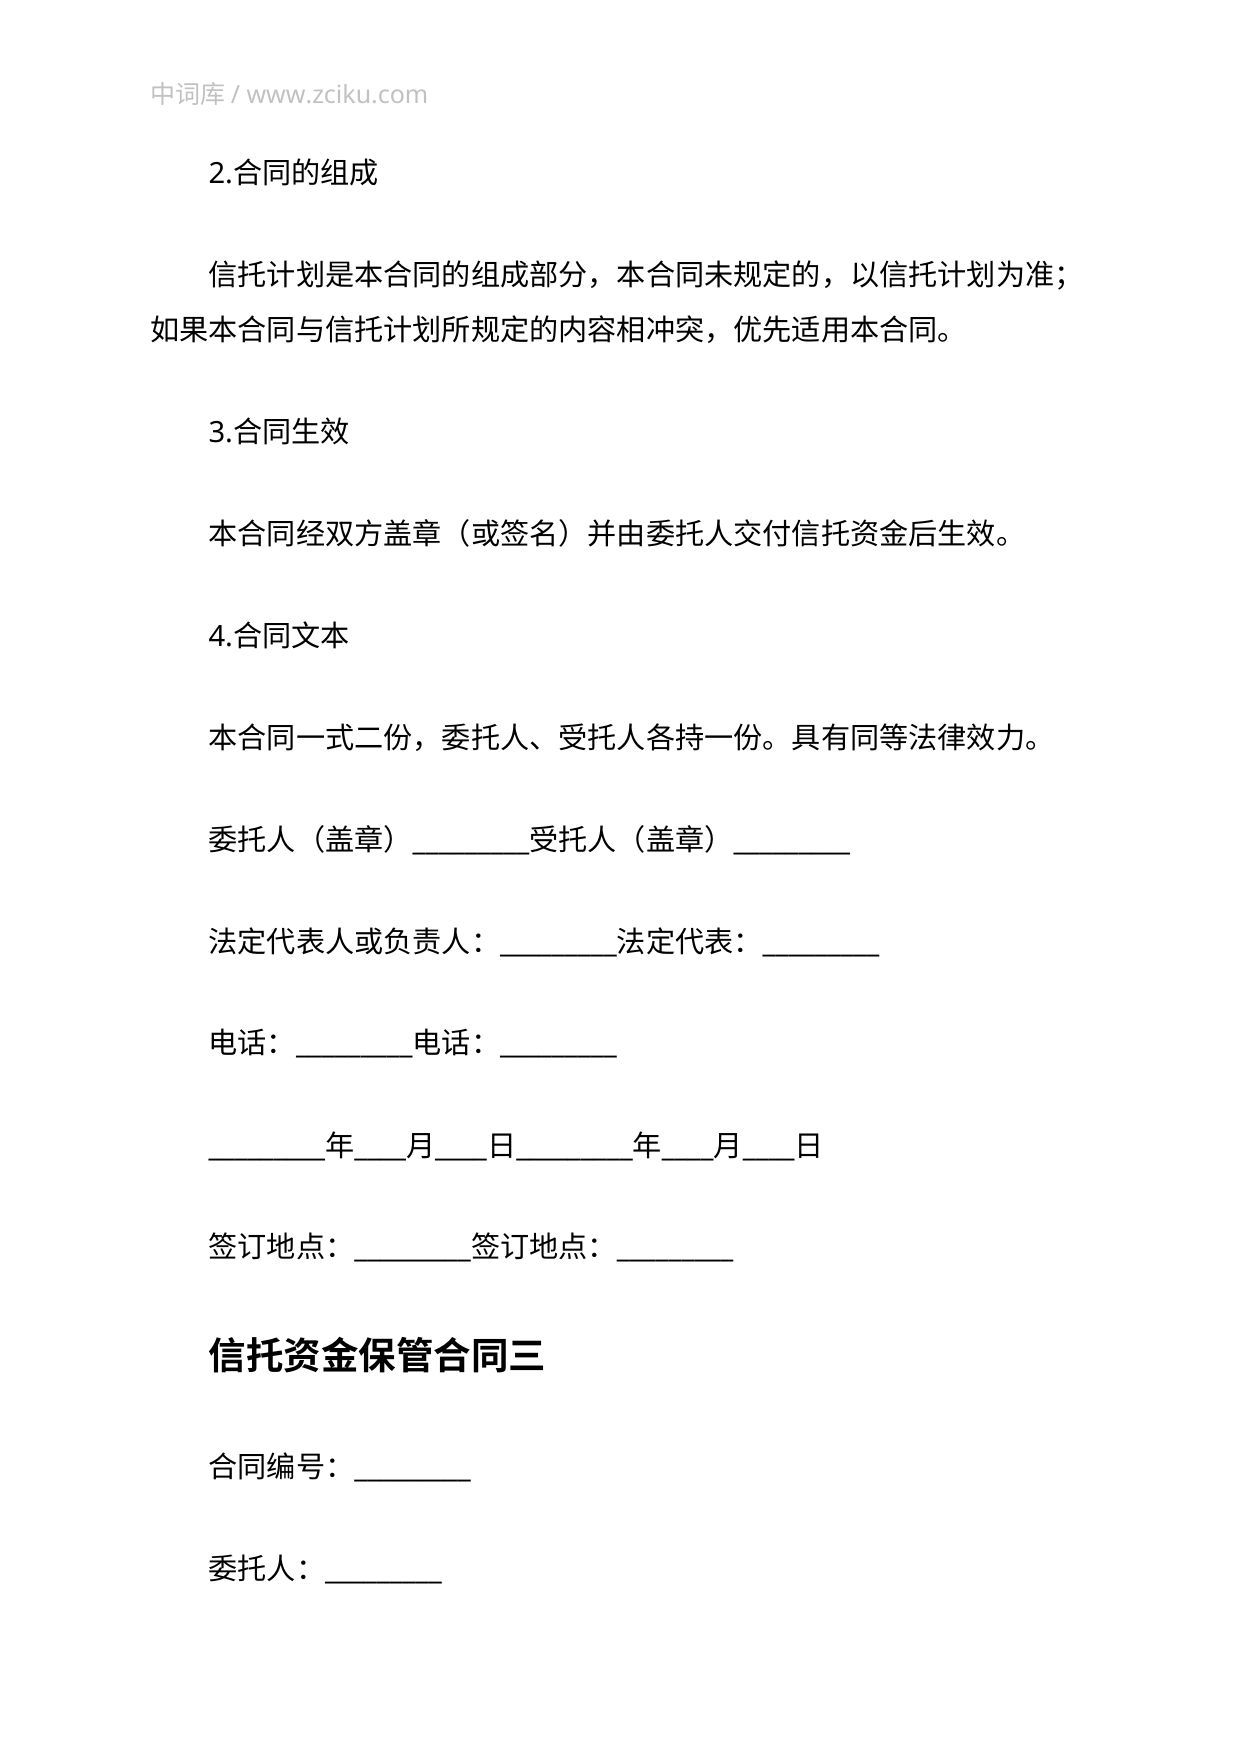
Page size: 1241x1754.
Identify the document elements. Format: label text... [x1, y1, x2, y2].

text _________年____月____日_________年____月____日 [150, 1122, 1090, 1164]
text 法定代表人或负责人：_________法定代表：_________ [150, 918, 1090, 961]
text 本合同一式二份，委托人、受托人各持一份。具有同等法律效力。 [150, 714, 1090, 757]
text 委托人：_________ [150, 1545, 1090, 1588]
text 信托资金保管合同三 [150, 1326, 1090, 1380]
text 合同编号：_________ [150, 1443, 1090, 1486]
text 4.合同文本 [150, 612, 1090, 655]
text 委托人（盖章）_________受托人（盖章）_________ [150, 816, 1090, 858]
text 电话：_________电话：_________ [150, 1020, 1090, 1062]
text 签订地点：_________签订地点：_________ [150, 1224, 1090, 1266]
text 本合同经双方盖章（或签名）并由委托人交付信托资金后生效。 [150, 511, 1090, 553]
text 2.合同的组成 [150, 150, 1090, 192]
text 3.合同生效 [150, 409, 1090, 451]
text 信托计划是本合同的组成部分，本合同未规定的，以信托计划为准；如果本合同与信托计划所规定的内容相冲突，优先适用本合同。 [150, 252, 1090, 349]
